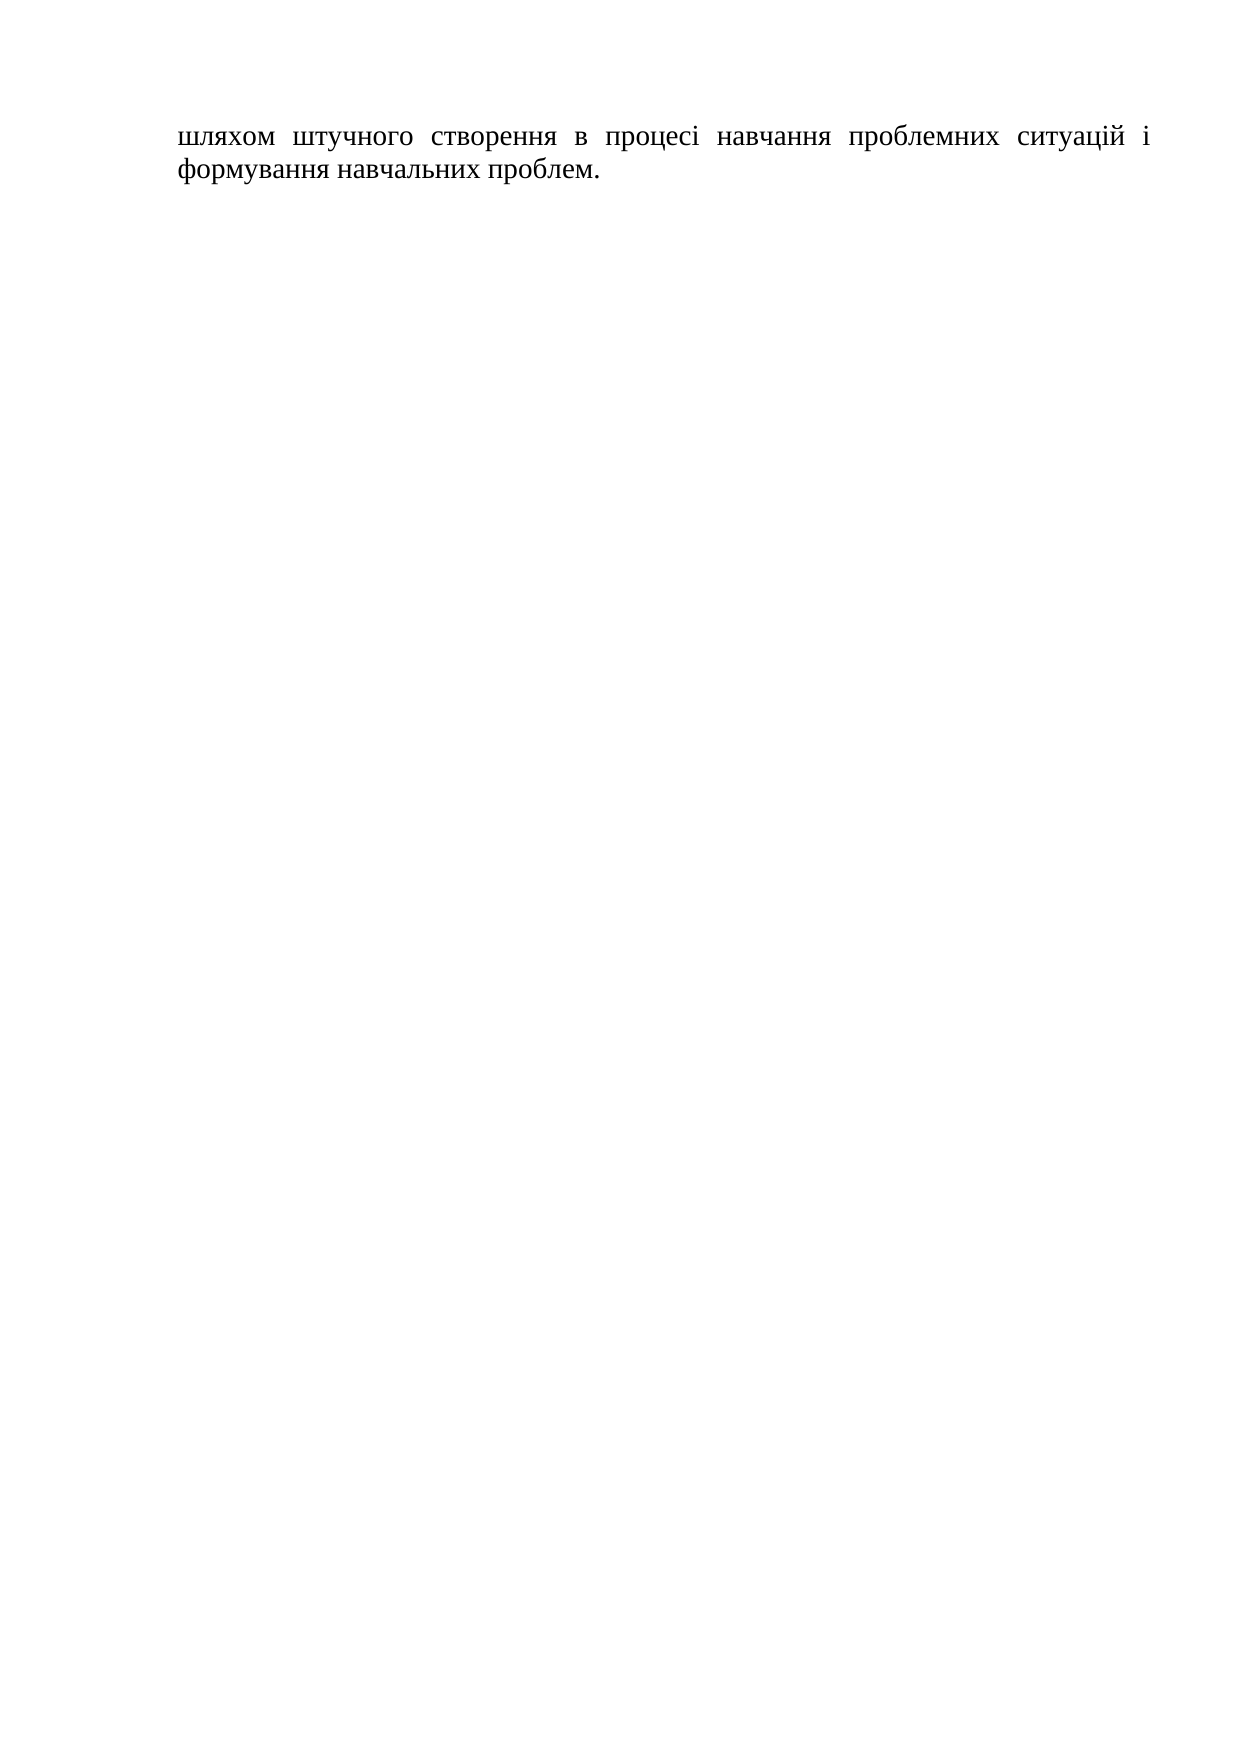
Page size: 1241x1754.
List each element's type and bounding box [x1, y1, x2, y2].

text [177, 118, 1152, 185]
